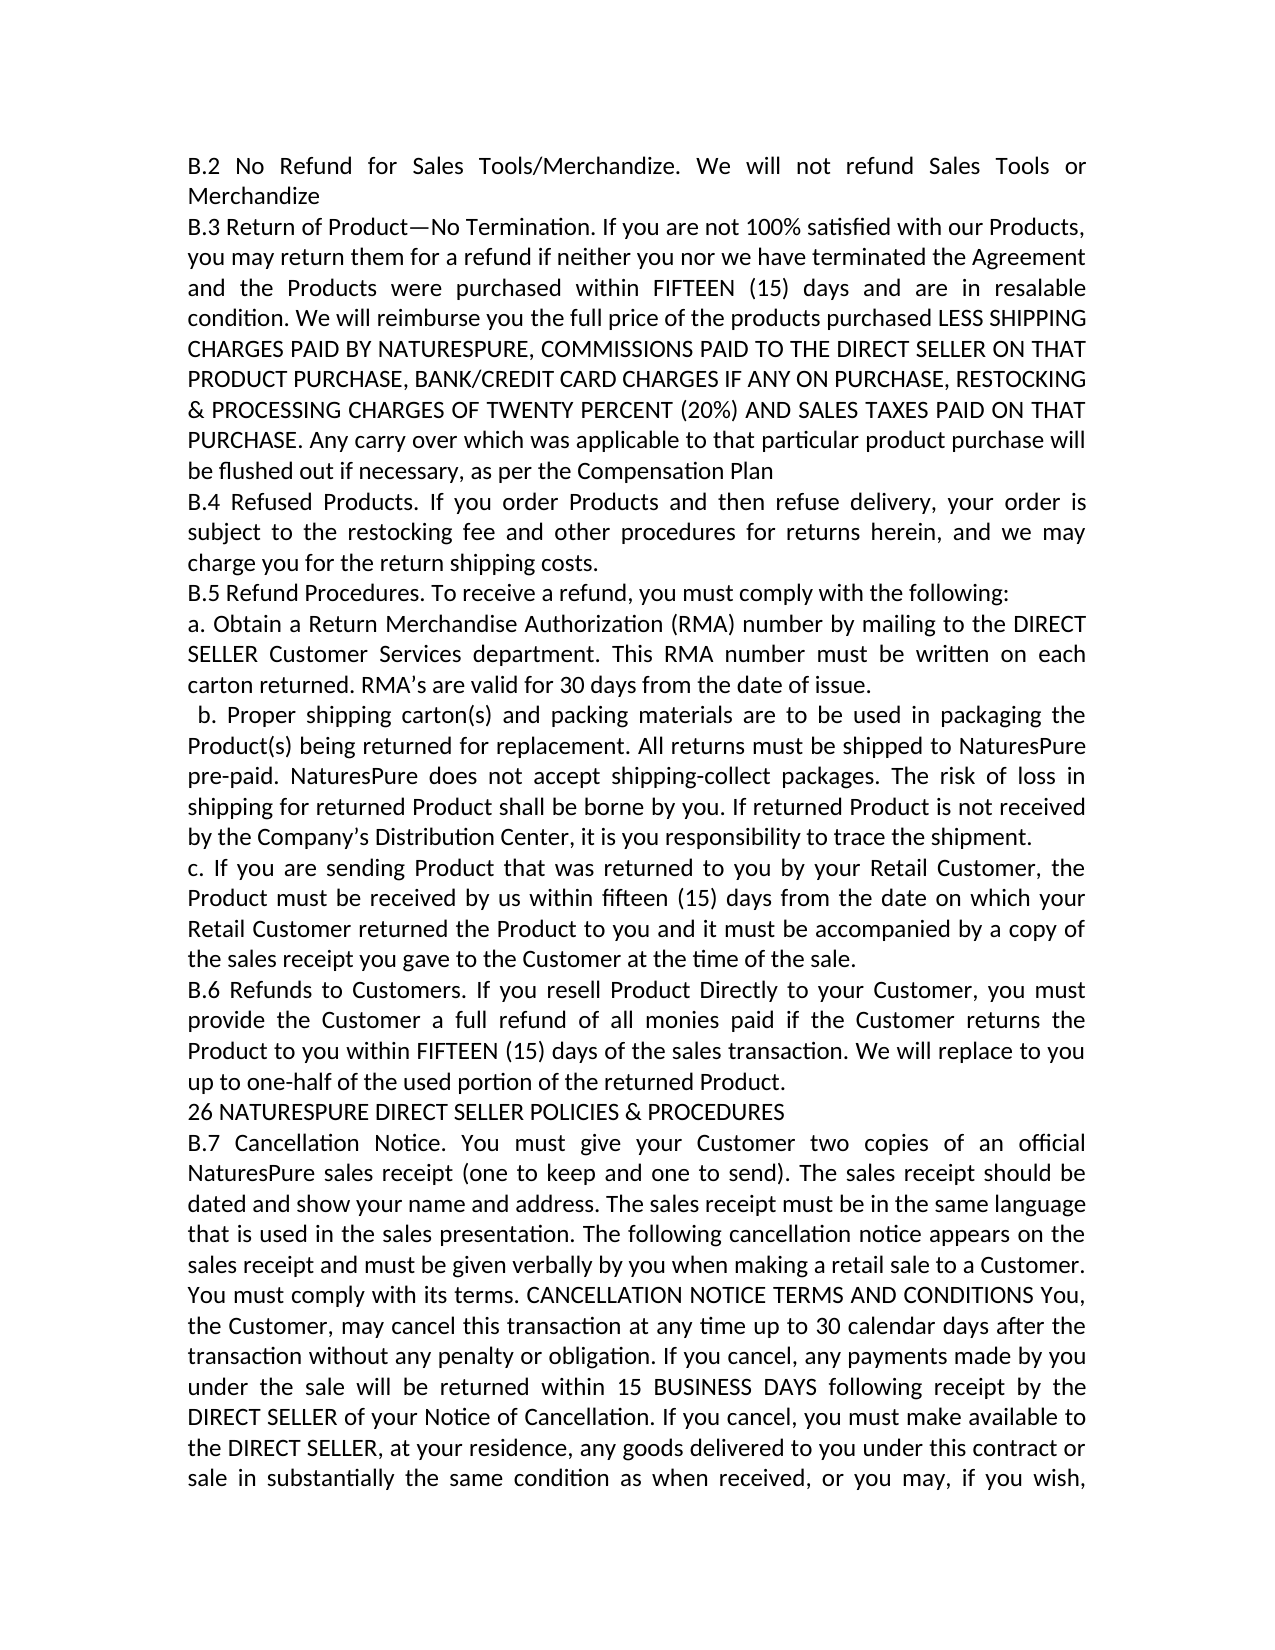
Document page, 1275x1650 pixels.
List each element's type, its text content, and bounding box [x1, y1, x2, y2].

text B.4 Refused Products. If you order Products and then refuse delivery, your order is subject to the restocking fee and other procedures for returns herein, and we may charge you for the return shipping costs. [187, 486, 1087, 577]
text c. If you are sending Product that was returned to you by your Retail Customer, the Product must be received by us within fifteen (15) days from the date on which your Retail Customer returned the Product to you and it must be accompanied by a copy of the sales receipt you gave to the Customer at the time of the sale. [187, 852, 1087, 974]
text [187, 1127, 1087, 1493]
text B.2 No Refund for Sales Tools/Merchandize. We will not refund Sales Tools or Merchandize [187, 150, 1087, 211]
text B.3 Return of Product—No Termination. If you are not 100% satisfied with our Products, you may return them for a refund if neither you nor we have terminated the Agreement and the Products were purchased within FIFTEEN (15) days and are in resalable condition. We will reimburse you the full price of the products purchased LESS SHIPPING CHARGES PAID BY NATURESPURE, COMMISSIONS PAID TO THE DIRECT SELLER ON THAT PRODUCT PURCHASE, BANK/CREDIT CARD CHARGES IF ANY ON PURCHASE, RESTOCKING & PROCESSING CHARGES OF TWENTY PERCENT (20%) AND SALES TAXES PAID ON THAT PURCHASE. Any carry over which was applicable to that particular product purchase will be flushed out if necessary, as per the Compensation Plan [187, 211, 1087, 486]
text b. Proper shipping carton(s) and packing materials are to be used in packaging the Product(s) being returned for replacement. All returns must be shipped to NaturesPure pre-paid. NaturesPure does not accept shipping-collect packages. The risk of loss in shipping for returned Product shall be borne by you. If returned Product is not received by the Company’s Distribution Center, it is you responsibility to trace the shipment. [187, 699, 1087, 852]
text B.5 Refund Procedures. To receive a refund, you must comply with the following: [187, 577, 1087, 608]
text a. Obtain a Return Merchandise Authorization (RMA) number by mailing to the DIRECT SELLER Customer Services department. This RMA number must be written on each carton returned. RMA’s are valid for 30 days from the date of issue. [187, 608, 1087, 699]
text 26 NATURESPURE DIRECT SELLER POLICIES & PROCEDURES [187, 1096, 1087, 1127]
text B.6 Refunds to Customers. If you resell Product Directly to your Customer, you must provide the Customer a full refund of all monies paid if the Customer returns the Product to you within FIFTEEN (15) days of the sales transaction. We will replace to you up to one-half of the used portion of the returned Product. [187, 974, 1087, 1096]
